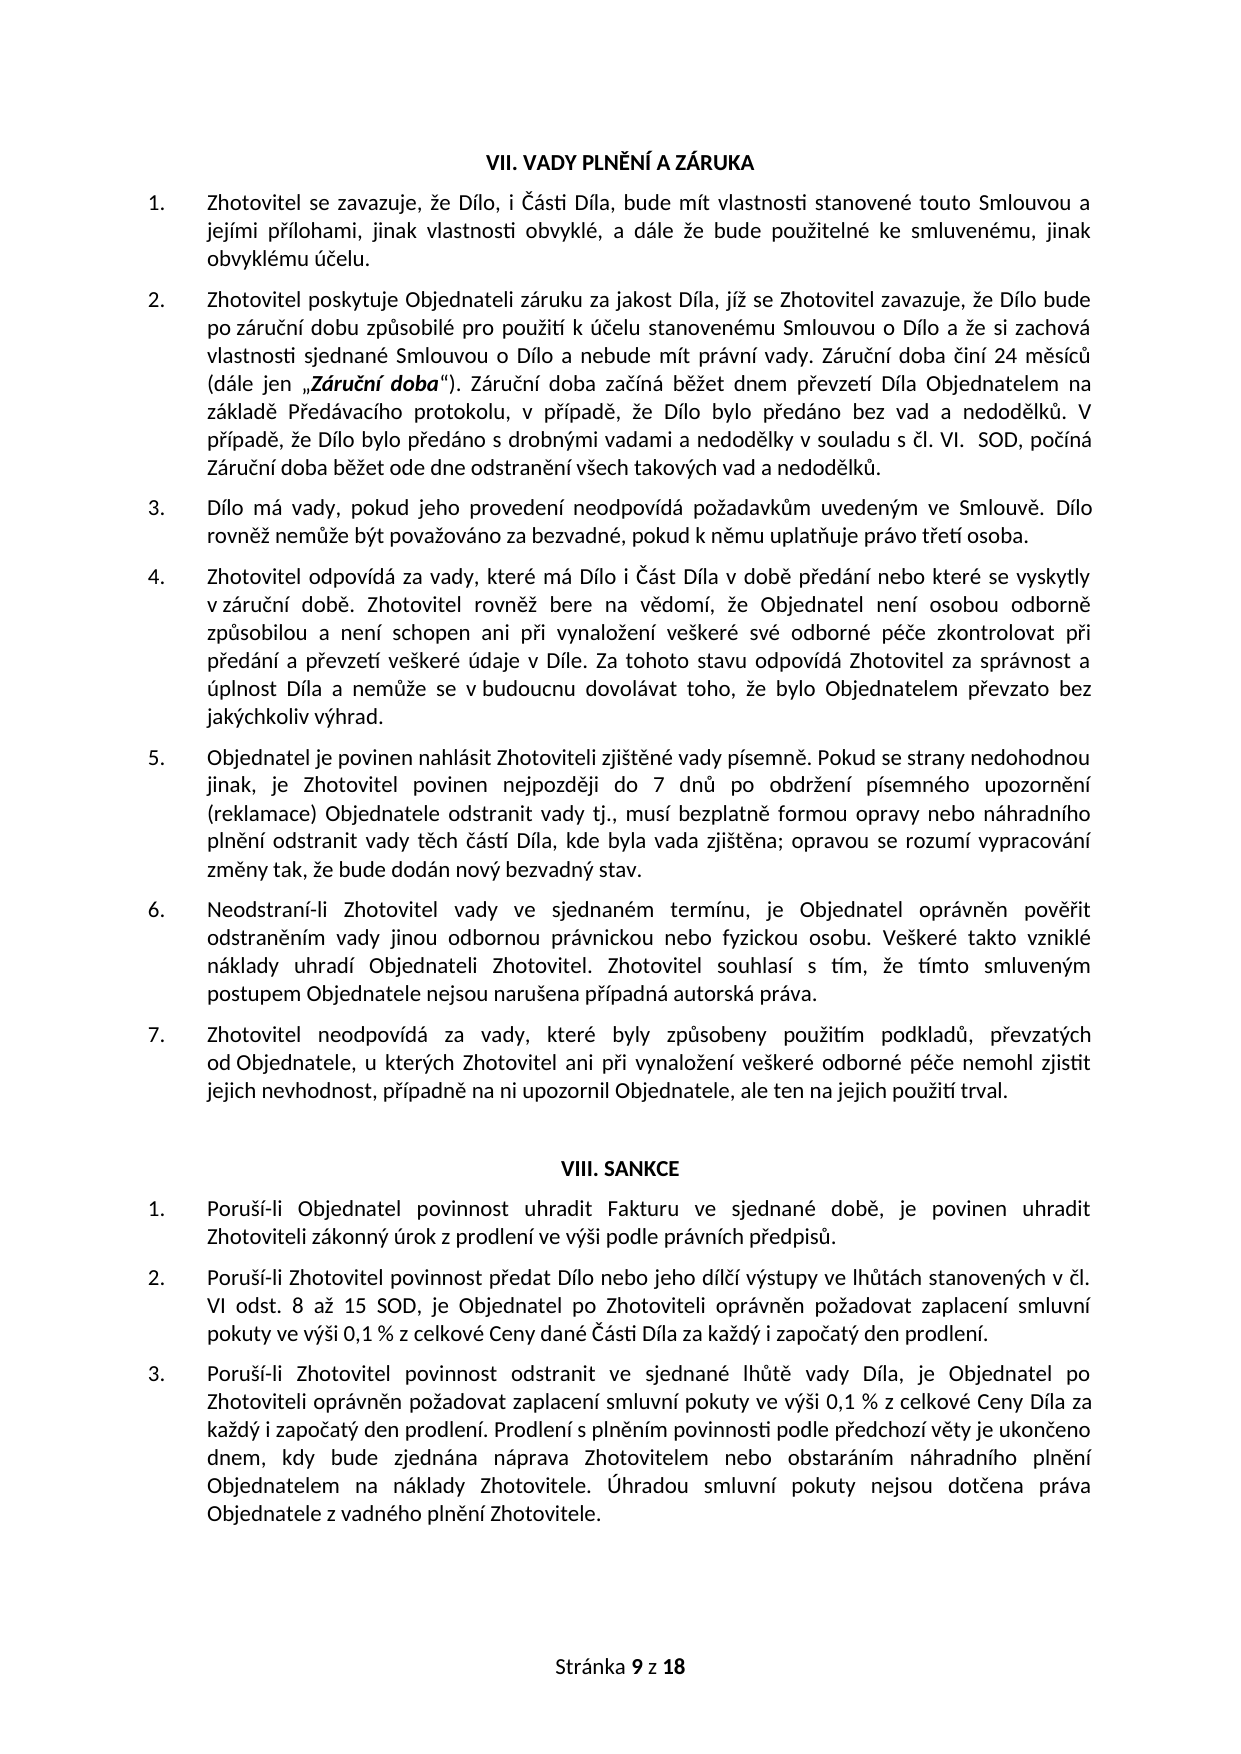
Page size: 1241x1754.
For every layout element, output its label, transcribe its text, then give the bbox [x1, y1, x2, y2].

list Zhotovitel odpovídá za vady, které má Dílo i Část Díla v době předání nebo které se vyskytly v záruční době. Zhotovitel rovněž bere na vědomí, že Objednatel není osobou odborně způsobilou a není schopen ani při vynaložení veškeré své odborné péče zkontrolovat při předání a převzetí veškeré údaje v Díle. Za tohoto stavu odpovídá Zhotovitel za správnost a úplnost Díla a nemůže se v budoucnu dovolávat toho, že bylo Objednatelem převzato bez jakýchkoliv výhrad. [148, 562, 1092, 730]
subtitle VADY PLNĚNÍ A ZÁRUKA [148, 148, 1092, 176]
list Neodstraní-li Zhotovitel vady ve sjednaném termínu, je Objednatel oprávněn pověřit odstraněním vady jinou odbornou právnickou nebo fyzickou osobu. Veškeré takto vzniklé náklady uhradí Objednateli Zhotovitel. Zhotovitel souhlasí s tím, že tímto smluveným postupem Objednatele nejsou narušena případná autorská práva. [148, 895, 1092, 1007]
list Poruší-li Zhotovitel povinnost odstranit ve sjednané lhůtě vady Díla, je Objednatel po Zhotoviteli oprávněn požadovat zaplacení smluvní pokuty ve výši 0,1 % z celkové Ceny Díla za každý i započatý den prodlení. Prodlení s plněním povinnosti podle předchozí věty je ukončeno dnem, kdy bude zjednána náprava Zhotovitelem nebo obstaráním náhradního plnění Objednatelem na náklady Zhotovitele. Úhradou smluvní pokuty nejsou dotčena práva Objednatele z vadného plnění Zhotovitele. [148, 1359, 1092, 1528]
list Zhotovitel neodpovídá za vady, které byly způsobeny použitím podkladů, převzatých od Objednatele, u kterých Zhotovitel ani při vynaložení veškeré odborné péče nemohl zjistit jejich nevhodnost, případně na ni upozornil Objednatele, ale ten na jejich použití trval. [148, 1020, 1092, 1104]
list Dílo má vady, pokud jeho provedení neodpovídá požadavkům uvedeným ve Smlouvě. Dílo rovněž nemůže být považováno za bezvadné, pokud k němu uplatňuje právo třetí osoba. [148, 493, 1092, 549]
list Zhotovitel se zavazuje, že Dílo, i Části Díla, bude mít vlastnosti stanovené touto Smlouvou a jejími přílohami, jinak vlastnosti obvyklé, a dále že bude použitelné ke smluvenému, jinak obvyklému účelu. [148, 188, 1092, 272]
list Poruší-li Zhotovitel povinnost předat Dílo nebo jeho dílčí výstupy ve lhůtách stanovených v čl. VI odst. 8 až 15 SOD, je Objednatel po Zhotoviteli oprávněn požadovat zaplacení smluvní pokuty ve výši 0,1 % z celkové Ceny dané Části Díla za každý i započatý den prodlení. [148, 1263, 1092, 1347]
subtitle SANKCE [148, 1154, 1092, 1182]
list Poruší-li Objednatel povinnost uhradit Fakturu ve sjednané době, je povinen uhradit Zhotoviteli zákonný úrok z prodlení ve výši podle právních předpisů. [148, 1194, 1092, 1250]
list Objednatel je povinen nahlásit Zhotoviteli zjištěné vady písemně. Pokud se strany nedohodnou jinak, je Zhotovitel povinen nejpozději do 7 dnů po obdržení písemného upozornění (reklamace) Objednatele odstranit vady tj., musí bezplatně formou opravy nebo náhradního plnění odstranit vady těch částí Díla, kde byla vada zjištěna; opravou se rozumí vypracování změny tak, že bude dodán nový bezvadný stav. [148, 743, 1092, 883]
list Zhotovitel poskytuje Objednateli záruku za jakost Díla, jíž se Zhotovitel zavazuje, že Dílo bude po záruční dobu způsobilé pro použití k účelu stanovenému Smlouvou o Dílo a že si zachová vlastnosti sjednané Smlouvou o Dílo a nebude mít právní vady. Záruční doba činí 24 měsíců (dále jen „Záruční doba“). Záruční doba začíná běžet dnem převzetí Díla Objednatelem na základě Předávacího protokolu, v případě, že Dílo bylo předáno bez vad a nedodělků. V případě, že Dílo bylo předáno s drobnými vadami a nedodělky v souladu s čl. VI. SOD, počíná Záruční doba běžet ode dne odstranění všech takových vad a nedodělků. [148, 285, 1092, 481]
